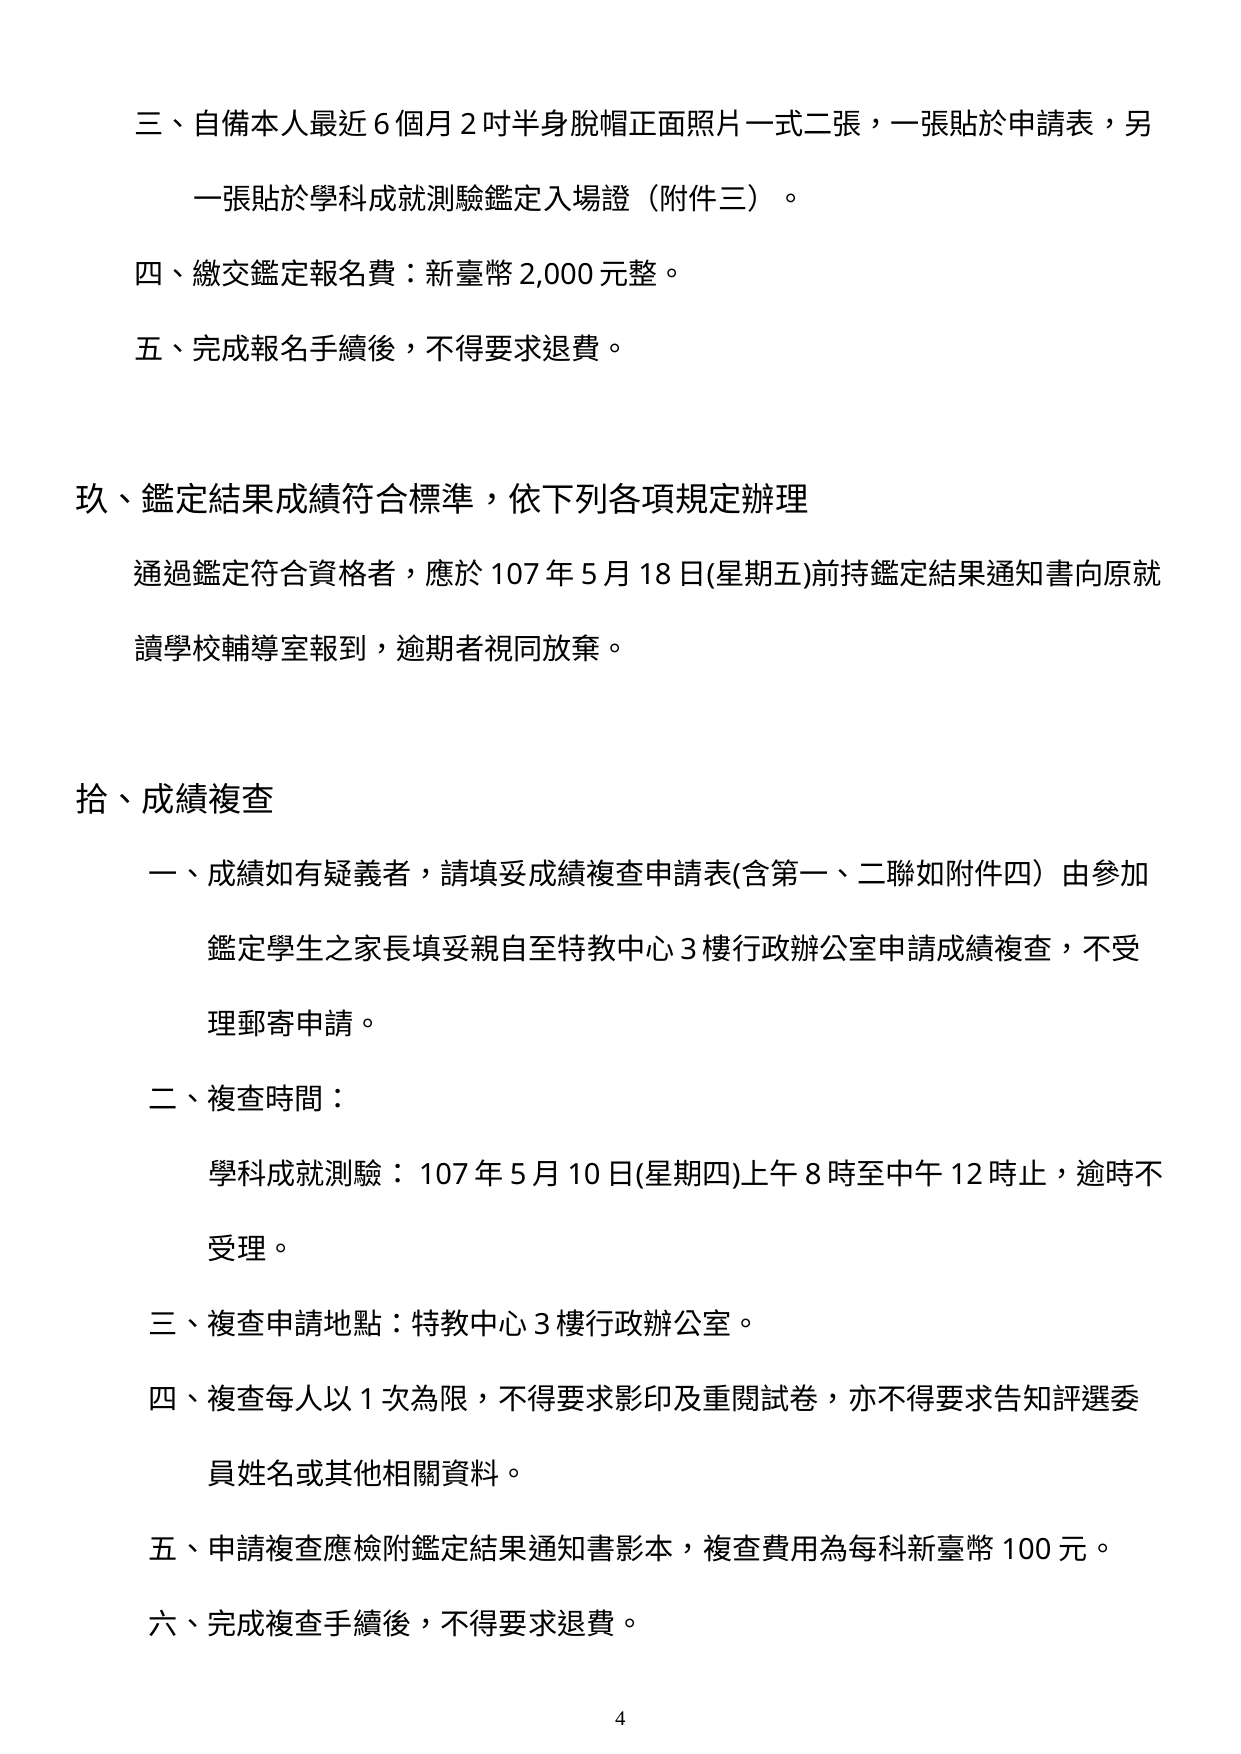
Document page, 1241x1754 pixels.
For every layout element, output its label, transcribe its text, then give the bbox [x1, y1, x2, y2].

text 通過鑑定符合資格者，應於107年5月18日(星期五)前持鑑定結果通知書向原就讀學校輔導室報到，逾期者視同放棄。 [134, 534, 1165, 684]
text 四、繳交鑑定報名費：新臺幣2,000元整。 [134, 234, 1165, 309]
text 六、完成複查手續後，不得要求退費。 [149, 1584, 1165, 1659]
text 四、複查每人以1次為限，不得要求影印及重閱試卷，亦不得要求告知評選委員姓名或其他相關資料。 [149, 1359, 1165, 1509]
text 拾、成績複查 [75, 759, 1165, 834]
text 玖、鑑定結果成績符合標準，依下列各項規定辦理 [75, 459, 1165, 534]
text 學科成就測驗： 107年5月10日(星期四)上午8時至中午12時止，逾時不受理。 [208, 1134, 1165, 1284]
text 一、成績如有疑義者，請填妥成績複查申請表(含第一、二聯如附件四）由參加鑑定學生之家長填妥親自至特教中心3樓行政辦公室申請成績複查，不受理郵寄申請。 [149, 834, 1165, 1059]
text 三、複查申請地點：特教中心3樓行政辦公室。 [149, 1284, 1165, 1359]
text 二、複查時間： [149, 1059, 1165, 1134]
text 五、完成報名手續後，不得要求退費。 [134, 309, 1165, 384]
text 五、申請複查應檢附鑑定結果通知書影本，複查費用為每科新臺幣 100 元。 [149, 1509, 1165, 1584]
text 三、自備本人最近6個月2吋半身脫帽正面照片一式二張，一張貼於申請表，另一張貼於學科成就測驗鑑定入場證（附件三）。 [134, 84, 1165, 234]
